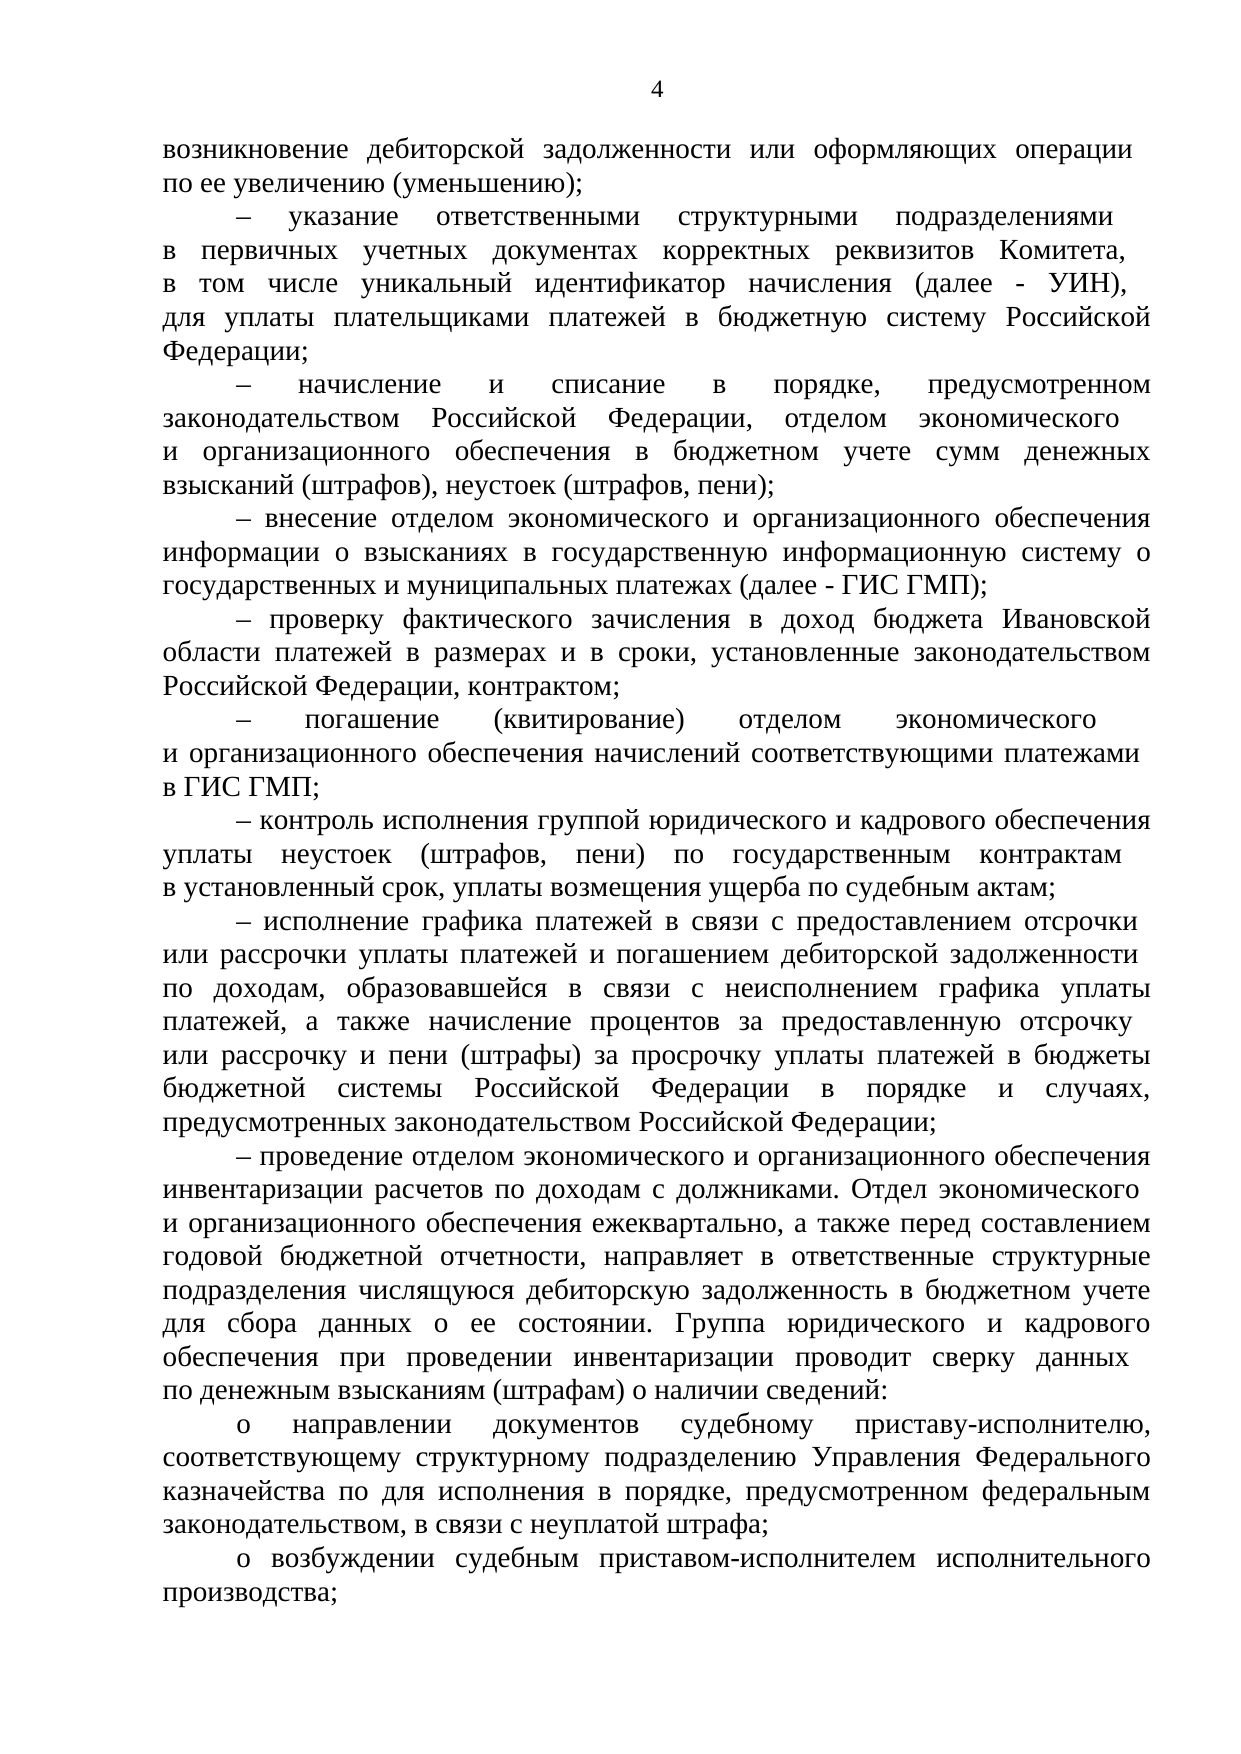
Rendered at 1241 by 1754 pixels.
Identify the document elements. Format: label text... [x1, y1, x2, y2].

text – контроль исполнения группой юридического и кадрового обеспечения уплаты неустоек (штрафов, пени) по государственным контрактам в установленный срок, уплаты возмещения ущерба по судебным актам; [162, 802, 1152, 903]
text – внесение отделом экономического и организационного обеспечения информации о взысканиях в государственную информационную систему о государственных и муниципальных платежах (далее - ГИС ГМП); [162, 500, 1152, 601]
text – исполнение графика платежей в связи с предоставлением отсрочки или рассрочки уплаты платежей и погашением дебиторской задолженности по доходам, образовавшейся в связи с неисполнением графика уплаты платежей, а также начисление процентов за предоставленную отсрочку или рассрочку и пени (штрафы) за просрочку уплаты платежей в бюджеты бюджетной системы Российской Федерации в порядке и случаях, предусмотренных законодательством Российской Федерации; [162, 903, 1152, 1138]
text – начисление и списание в порядке, предусмотренном законодательством Российской Федерации, отделом экономического и организационного обеспечения в бюджетном учете сумм денежных взысканий (штрафов), неустоек (штрафов, пени); [162, 366, 1152, 500]
text – проведение отделом экономического и организационного обеспечения инвентаризации расчетов по доходам с должниками. Отдел экономического и организационного обеспечения ежеквартально, а также перед составлением годовой бюджетной отчетности, направляет в ответственные структурные подразделения числящуюся дебиторскую задолженность в бюджетном учете для сбора данных о ее состоянии. Группа юридического и кадрового обеспечения при проведении инвентаризации проводит сверку данных по денежным взысканиям (штрафам) о наличии сведений: [162, 1138, 1152, 1406]
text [162, 131, 1152, 198]
text – погашение (квитирование) отделом экономического и организационного обеспечения начислений соответствующими платежами в ГИС ГМП; [162, 702, 1152, 802]
text о возбуждении судебным приставом-исполнителем исполнительного производства; [162, 1540, 1152, 1607]
text – указание ответственными структурными подразделениями в первичных учетных документах корректных реквизитов Комитета, в том числе уникальный идентификатор начисления (далее - УИН), для уплаты плательщиками платежей в бюджетную систему Российской Федерации; [162, 198, 1152, 366]
text – проверку фактического зачисления в доход бюджета Ивановской области платежей в размерах и в сроки, установленные законодательством Российской Федерации, контрактом; [162, 601, 1152, 702]
text о направлении документов судебному приставу-исполнителю, соответствующему структурному подразделению Управления Федерального казначейства по для исполнения в порядке, предусмотренном федеральным законодательством, в связи с неуплатой штрафа; [162, 1406, 1152, 1540]
